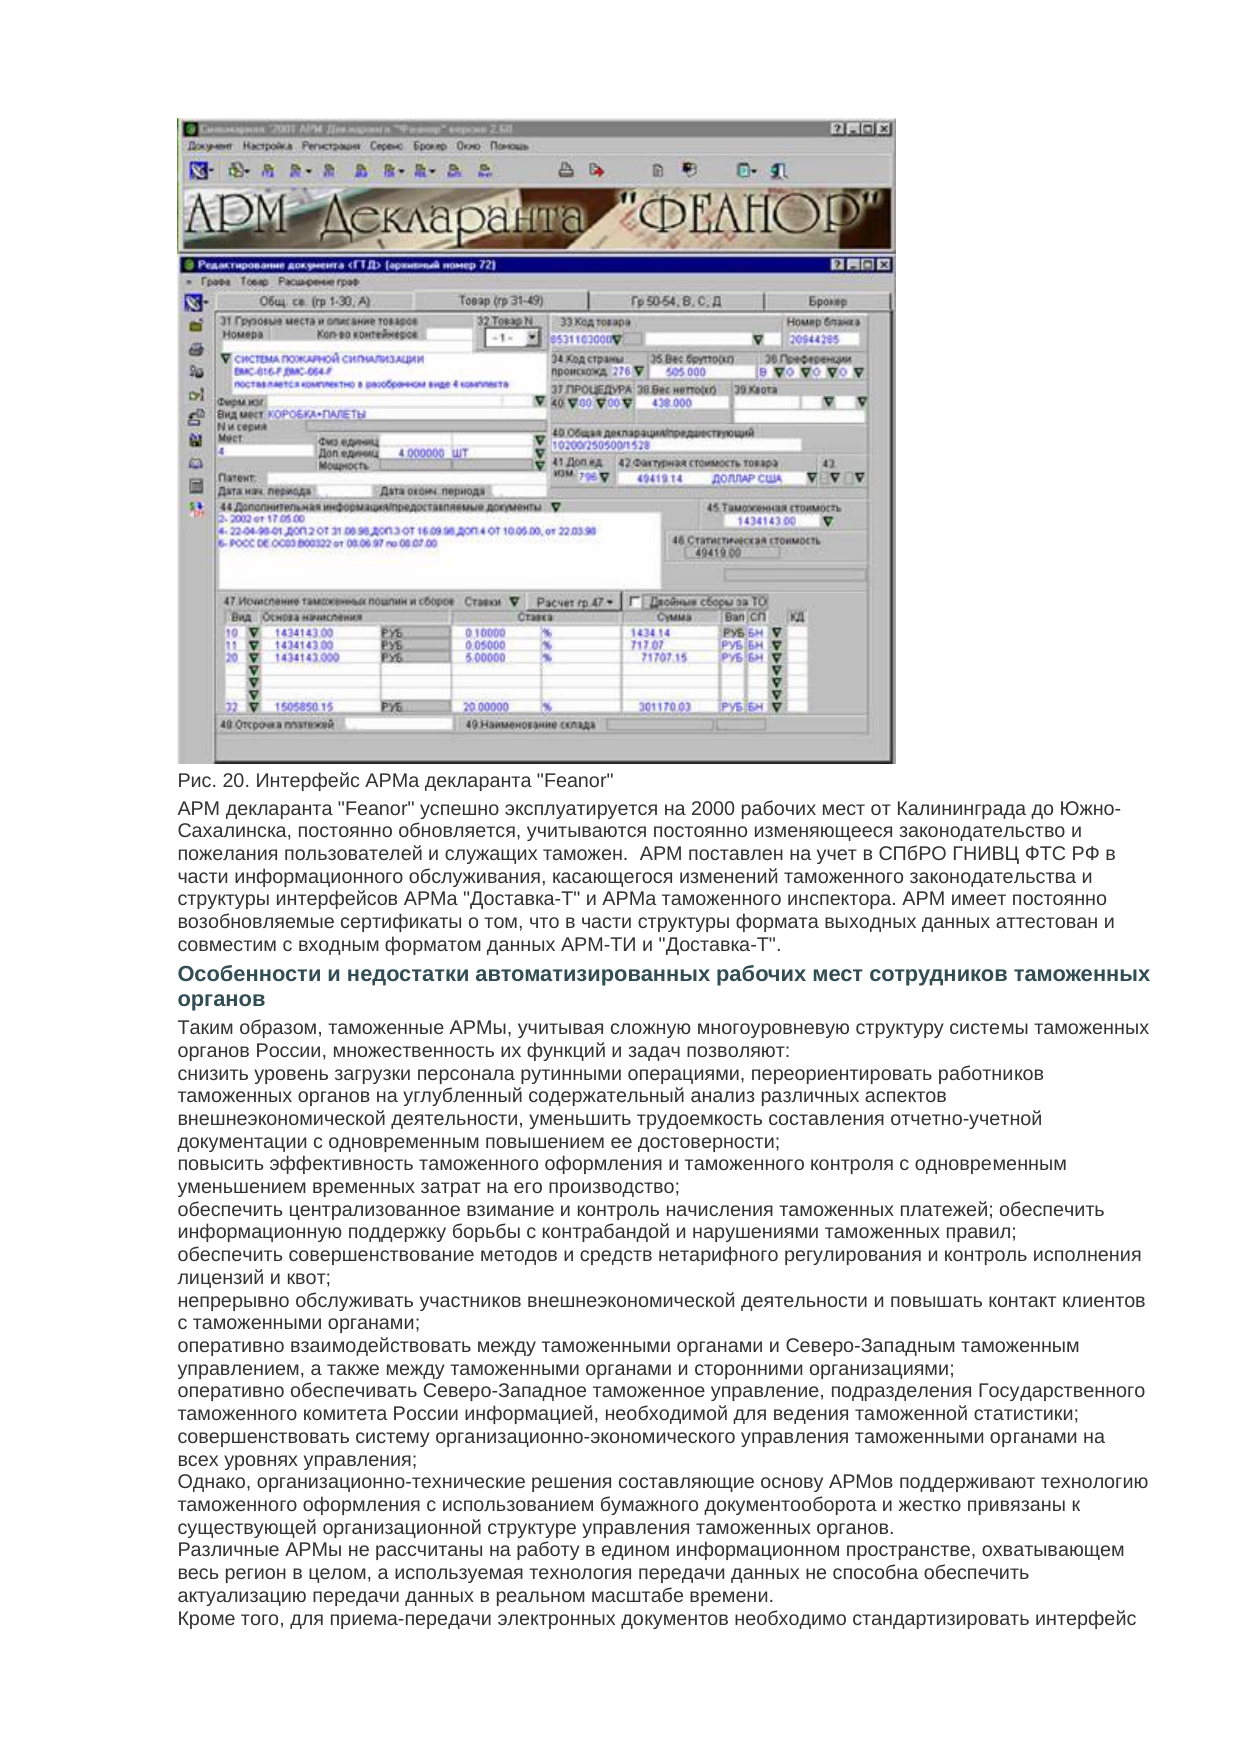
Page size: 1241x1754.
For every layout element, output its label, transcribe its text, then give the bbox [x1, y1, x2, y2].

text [177, 1016, 1152, 1629]
text АРМ декларанта "Feanor" успешно эксплуатируется на 2000 рабочих мест от Калининграда до Южно-Сахалинска, постоянно обновляется, учитываются постоянно изменяющееся законодательство и пожелания пользователей и служащих таможен. АРМ поставлен на учет в СПбРО ГНИВЦ ФТС РФ в части информационного обслуживания, касающегося изменений таможенного законодательства и структуры интерфейсов АРМа "Доставка-Т" и АРМа таможенного инспектора. АРМ имеет постоянно возобновляемые сертификаты о том, что в части структуры формата выходных данных аттестован и совместим с входным форматом данных АРМ-ТИ и "Доставка-Т". [177, 796, 1152, 955]
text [177, 118, 1152, 791]
subtitle Особенности и недостатки автоматизированных рабочих мест сотрудников таможенных органов [177, 961, 1152, 1011]
picture [177, 118, 896, 764]
